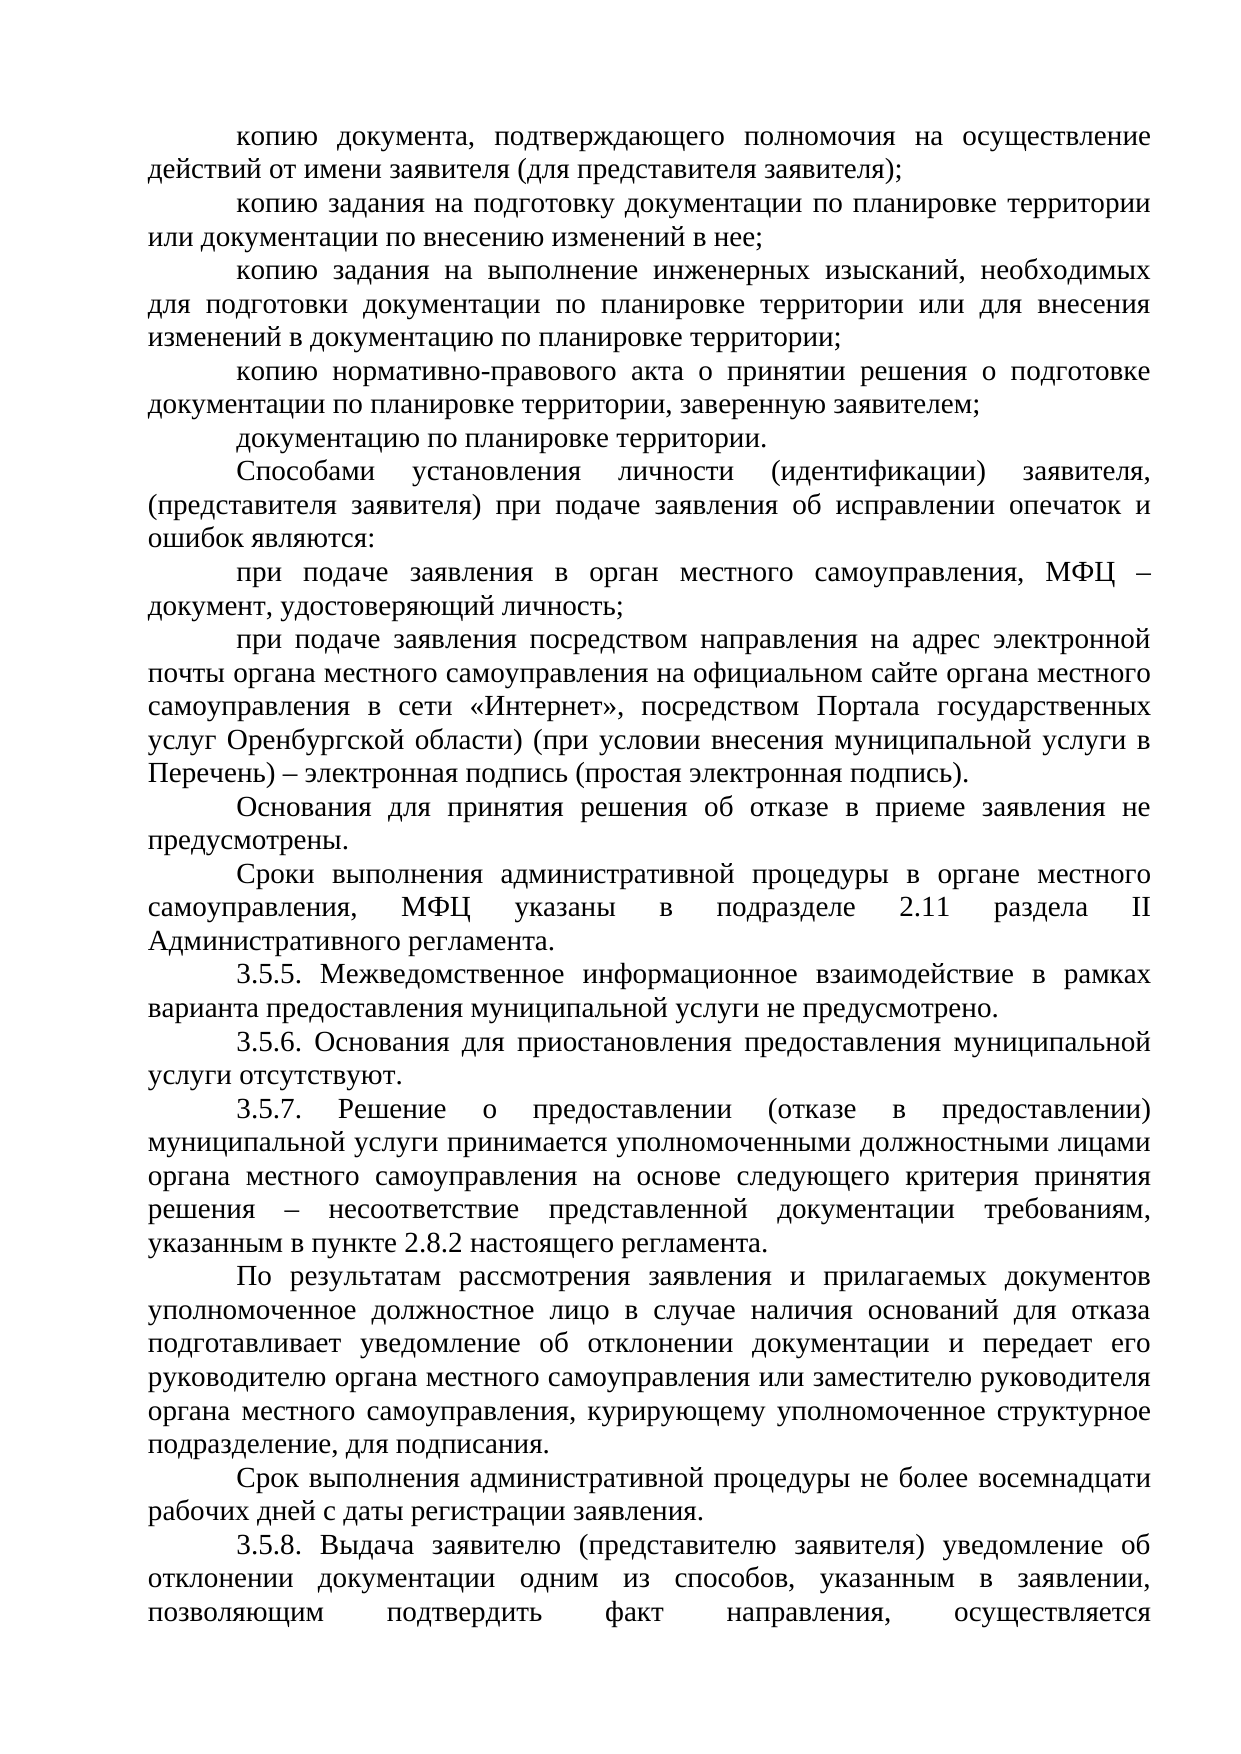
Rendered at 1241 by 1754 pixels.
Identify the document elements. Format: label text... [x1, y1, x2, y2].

text копию задания на выполнение инженерных изысканий, необходимых для подготовки документации по планировке территории или для внесения изменений в документацию по планировке территории; [148, 252, 1152, 353]
text 3.5.7. Решение о предоставлении (отказе в предоставлении) муниципальной услуги принимается уполномоченными должностными лицами органа местного самоуправления на основе следующего критерия принятия решения – несоответствие представленной документации требованиям, указанным в пункте 2.8.2 настоящего регламента. [148, 1091, 1152, 1258]
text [148, 1527, 1152, 1627]
text Способами установления личности (идентификации) заявителя, (представителя заявителя) при подаче заявления об исправлении опечаток и ошибок являются: [148, 453, 1152, 554]
text копию нормативно-правового акта о принятии решения о подготовке документации по планировке территории, заверенную заявителем; [148, 353, 1152, 420]
text Срок выполнения административной процедуры не более восемнадцати рабочих дней с даты регистрации заявления. [148, 1460, 1152, 1527]
text 3.5.5. Межведомственное информационное взаимодействие в рамках варианта предоставления муниципальной услуги не предусмотрено. [148, 957, 1152, 1024]
text документацию по планировке территории. [148, 420, 1152, 453]
text при подаче заявления посредством направления на адрес электронной почты органа местного самоуправления на официальном сайте органа местного самоуправления в сети «Интернет», посредством Портала государственных услуг Оренбургской области) (при условии внесения муниципальной услуги в Перечень) – электронная подпись (простая электронная подпись). [148, 621, 1152, 789]
text Основания для принятия решения об отказе в приеме заявления не предусмотрены. [148, 789, 1152, 856]
text при подаче заявления в орган местного самоуправления, МФЦ – документ, удостоверяющий личность; [148, 554, 1152, 621]
text копию документа, подтверждающего полномочия на осуществление действий от имени заявителя (для представителя заявителя); [148, 118, 1152, 185]
text Сроки выполнения административной процедуры в органе местного самоуправления, МФЦ указаны в подразделе 2.11 раздела II Административного регламента. [148, 856, 1152, 957]
text По результатам рассмотрения заявления и прилагаемых документов уполномоченное должностное лицо в случае наличия оснований для отказа подготавливает уведомление об отклонении документации и передает его руководителю органа местного самоуправления или заместителю руководителя органа местного самоуправления, курирующему уполномоченное структурное подразделение, для подписания. [148, 1258, 1152, 1460]
text копию задания на подготовку документации по планировке территории или документации по внесению изменений в нее; [148, 185, 1152, 252]
text 3.5.6. Основания для приостановления предоставления муниципальной услуги отсутствуют. [148, 1024, 1152, 1091]
